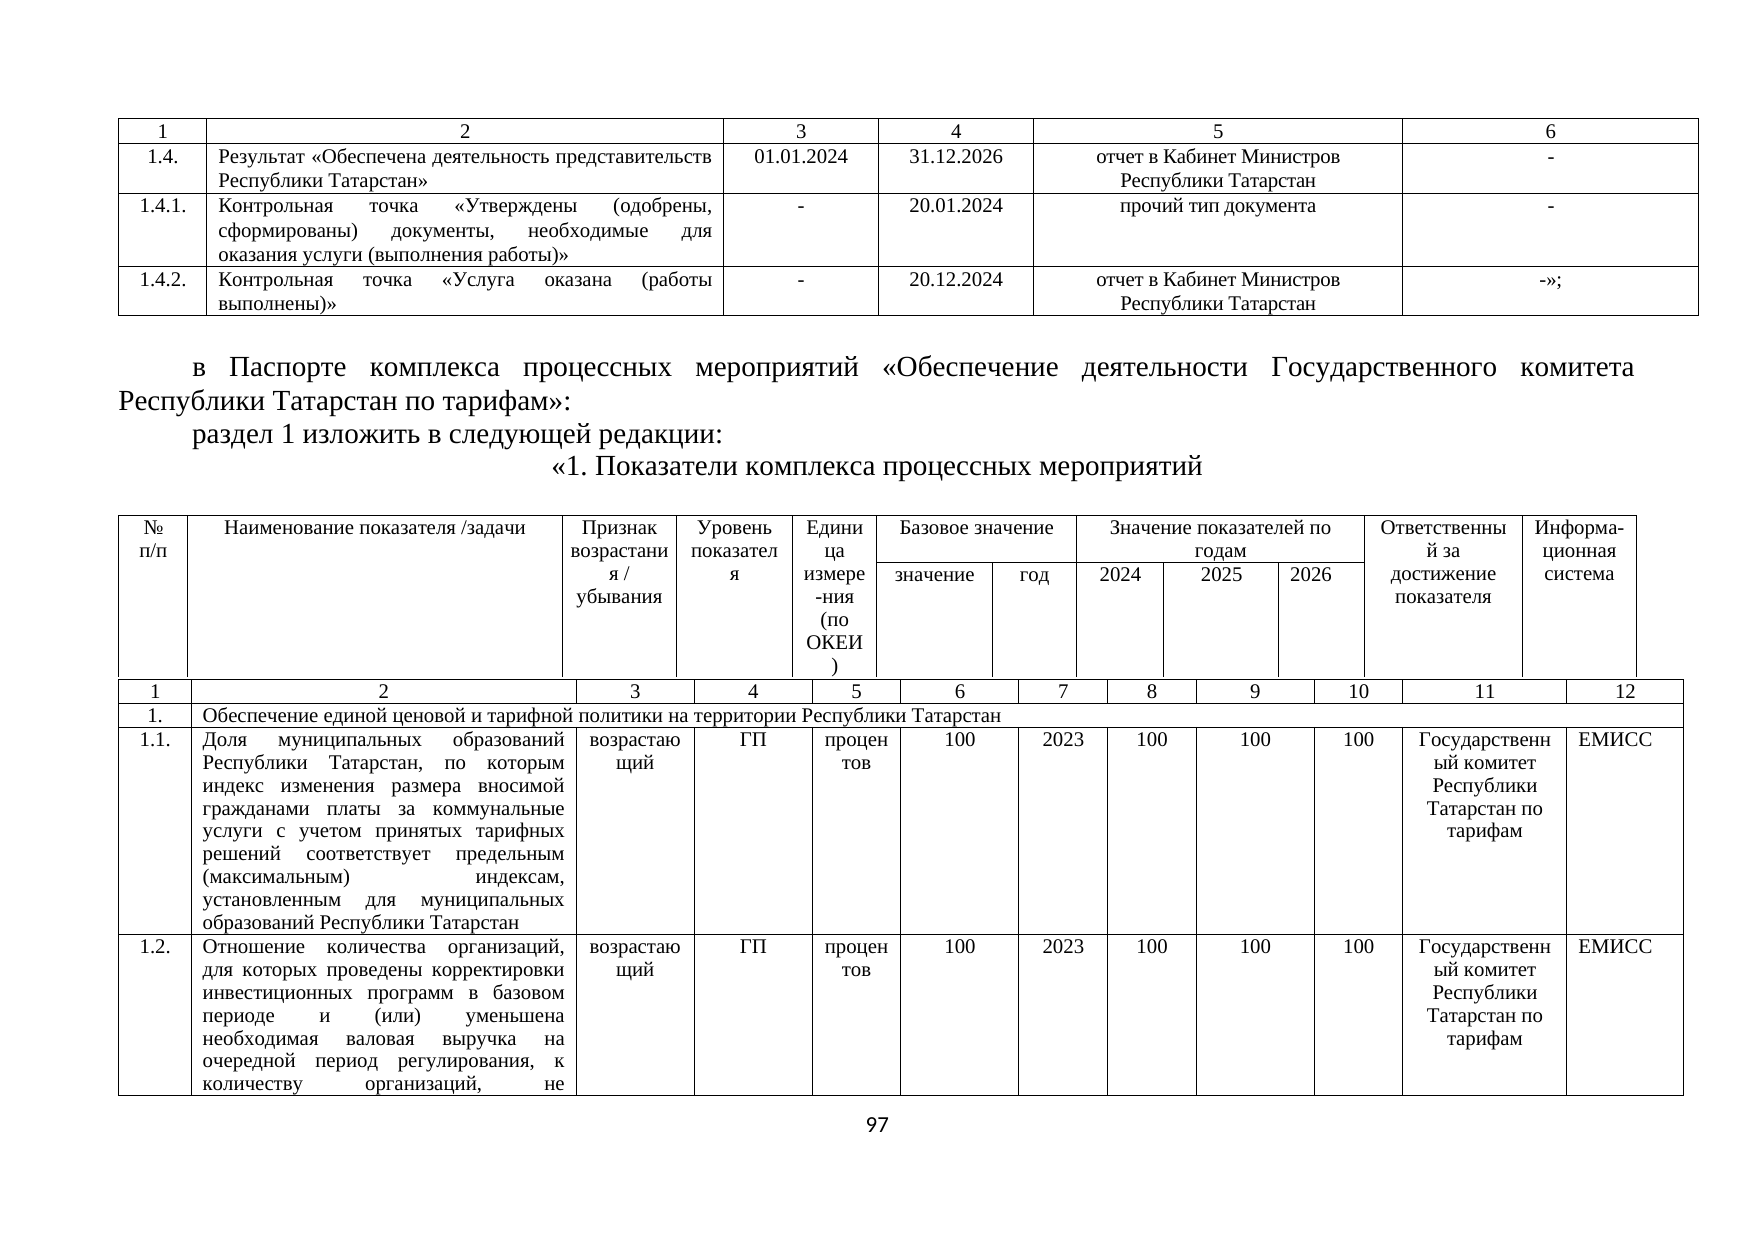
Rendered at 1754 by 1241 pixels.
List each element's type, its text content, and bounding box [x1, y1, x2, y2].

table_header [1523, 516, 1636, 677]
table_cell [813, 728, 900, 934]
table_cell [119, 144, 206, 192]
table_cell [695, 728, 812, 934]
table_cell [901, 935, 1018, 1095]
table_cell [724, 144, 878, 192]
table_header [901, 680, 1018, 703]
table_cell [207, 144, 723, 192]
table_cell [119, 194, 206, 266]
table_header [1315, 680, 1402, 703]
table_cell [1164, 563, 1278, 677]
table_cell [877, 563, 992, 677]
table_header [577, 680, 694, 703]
text «1. Показатели комплекса процессных мероприятий [118, 450, 1636, 482]
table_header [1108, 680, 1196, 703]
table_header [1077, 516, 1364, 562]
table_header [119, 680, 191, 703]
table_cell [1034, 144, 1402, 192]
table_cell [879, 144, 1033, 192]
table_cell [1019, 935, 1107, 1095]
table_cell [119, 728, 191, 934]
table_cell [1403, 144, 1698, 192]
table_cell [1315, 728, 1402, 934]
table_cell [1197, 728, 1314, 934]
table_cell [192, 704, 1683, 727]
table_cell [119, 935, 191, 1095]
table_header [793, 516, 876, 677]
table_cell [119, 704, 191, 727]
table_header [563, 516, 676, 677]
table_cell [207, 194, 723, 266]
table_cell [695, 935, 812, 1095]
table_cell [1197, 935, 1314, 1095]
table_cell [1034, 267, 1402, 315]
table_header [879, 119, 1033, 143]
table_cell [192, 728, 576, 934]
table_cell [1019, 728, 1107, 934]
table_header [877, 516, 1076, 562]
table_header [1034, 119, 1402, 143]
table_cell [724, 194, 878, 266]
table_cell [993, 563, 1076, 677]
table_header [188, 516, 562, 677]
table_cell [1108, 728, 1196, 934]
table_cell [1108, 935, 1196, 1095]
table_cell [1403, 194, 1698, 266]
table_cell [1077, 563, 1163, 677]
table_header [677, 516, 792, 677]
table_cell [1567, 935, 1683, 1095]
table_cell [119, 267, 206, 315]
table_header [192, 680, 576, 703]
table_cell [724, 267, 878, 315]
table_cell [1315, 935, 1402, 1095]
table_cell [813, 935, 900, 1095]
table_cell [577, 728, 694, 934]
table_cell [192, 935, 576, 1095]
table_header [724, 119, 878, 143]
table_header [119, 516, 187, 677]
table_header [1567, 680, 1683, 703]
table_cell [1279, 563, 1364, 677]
text в Паспорте комплекса процессных мероприятий «Обеспечение деятельности Государственного комитета Республики Татарстан по тарифам»: [118, 349, 1636, 416]
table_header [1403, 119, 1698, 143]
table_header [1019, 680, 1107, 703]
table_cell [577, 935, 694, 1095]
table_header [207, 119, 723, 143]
text раздел 1 изложить в следующей редакции: [118, 416, 1636, 450]
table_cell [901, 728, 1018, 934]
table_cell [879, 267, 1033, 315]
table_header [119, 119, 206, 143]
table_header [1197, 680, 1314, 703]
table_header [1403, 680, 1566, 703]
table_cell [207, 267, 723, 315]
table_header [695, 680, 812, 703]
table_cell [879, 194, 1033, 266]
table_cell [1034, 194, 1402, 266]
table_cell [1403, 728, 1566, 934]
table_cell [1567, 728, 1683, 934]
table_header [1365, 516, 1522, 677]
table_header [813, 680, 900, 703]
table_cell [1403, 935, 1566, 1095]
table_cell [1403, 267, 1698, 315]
